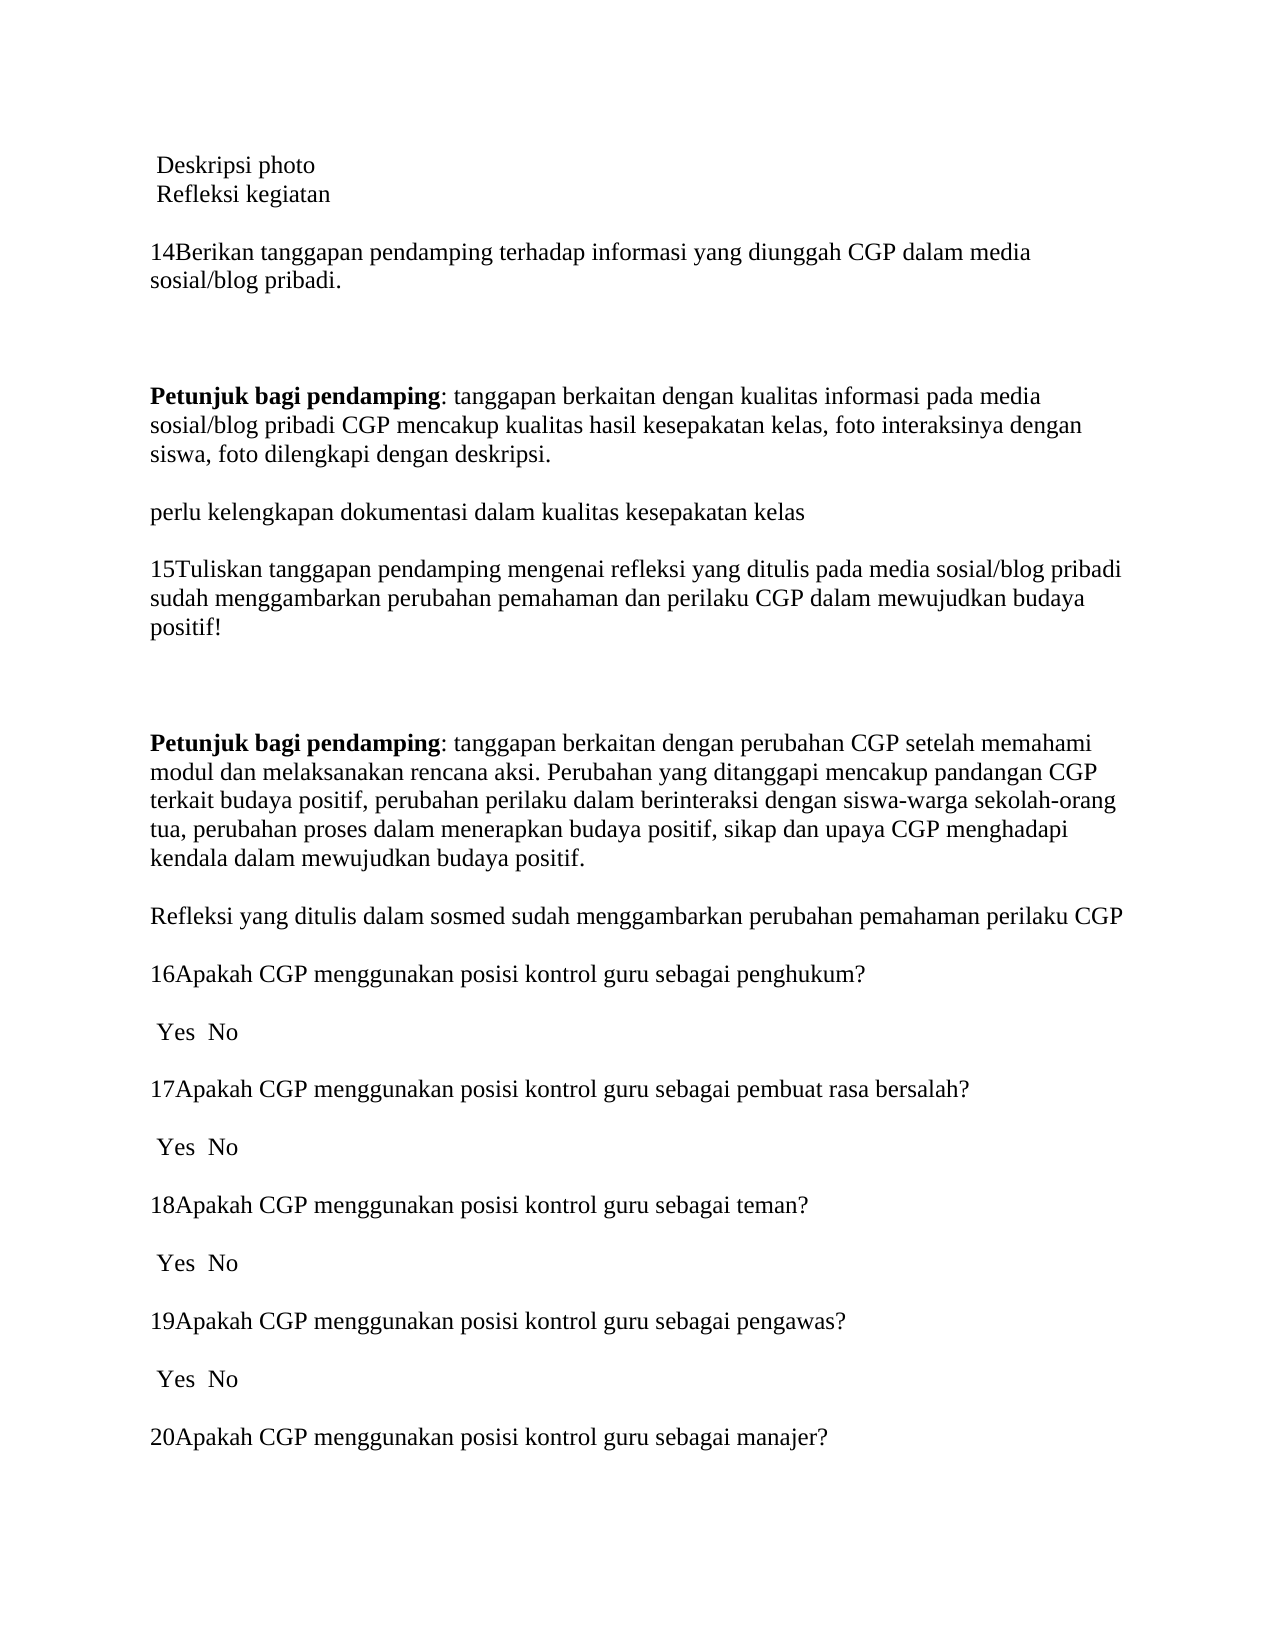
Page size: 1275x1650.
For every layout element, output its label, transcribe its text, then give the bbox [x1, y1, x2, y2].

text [150, 150, 1125, 207]
text 16Apakah CGP menggunakan posisi kontrol guru sebagai penghukum? [150, 959, 1125, 987]
text Refleksi yang ditulis dalam sosmed sudah menggambarkan perubahan pemahaman perilaku CGP [150, 901, 1125, 929]
text Yes No [150, 1364, 1125, 1393]
text Petunjuk bagi pendamping: tanggapan berkaitan dengan kualitas informasi pada media sosial/blog pribadi CGP mencakup kualitas hasil kesepakatan kelas, foto interaksinya dengan siswa, foto dilengkapi dengan deskripsi. [150, 381, 1125, 467]
text 14Berikan tanggapan pendamping terhadap informasi yang diunggah CGP dalam media sosial/blog pribadi. [150, 237, 1125, 294]
text perlu kelengkapan dokumentasi dalam kualitas kesepakatan kelas [150, 497, 1125, 525]
text 19Apakah CGP menggunakan posisi kontrol guru sebagai pengawas? [150, 1306, 1125, 1335]
text Yes No [150, 1132, 1125, 1161]
text 20Apakah CGP menggunakan posisi kontrol guru sebagai manajer? [150, 1422, 1125, 1451]
text Yes No [150, 1248, 1125, 1277]
text 18Apakah CGP menggunakan posisi kontrol guru sebagai teman? [150, 1190, 1125, 1219]
text 15Tuliskan tanggapan pendamping mengenai refleksi yang ditulis pada media sosial/blog pribadi sudah menggambarkan perubahan pemahaman dan perilaku CGP dalam mewujudkan budaya positif! [150, 554, 1125, 641]
text 17Apakah CGP menggunakan posisi kontrol guru sebagai pembuat rasa bersalah? [150, 1074, 1125, 1103]
text Petunjuk bagi pendamping: tanggapan berkaitan dengan perubahan CGP setelah memahami modul dan melaksanakan rencana aksi. Perubahan yang ditanggapi mencakup pandangan CGP terkait budaya positif, perubahan perilaku dalam berinteraksi dengan siswa-warga sekolah-orang tua, perubahan proses dalam menerapkan budaya positif, sikap dan upaya CGP menghadapi kendala dalam mewujudkan budaya positif. [150, 728, 1125, 872]
text Yes No [150, 1017, 1125, 1045]
